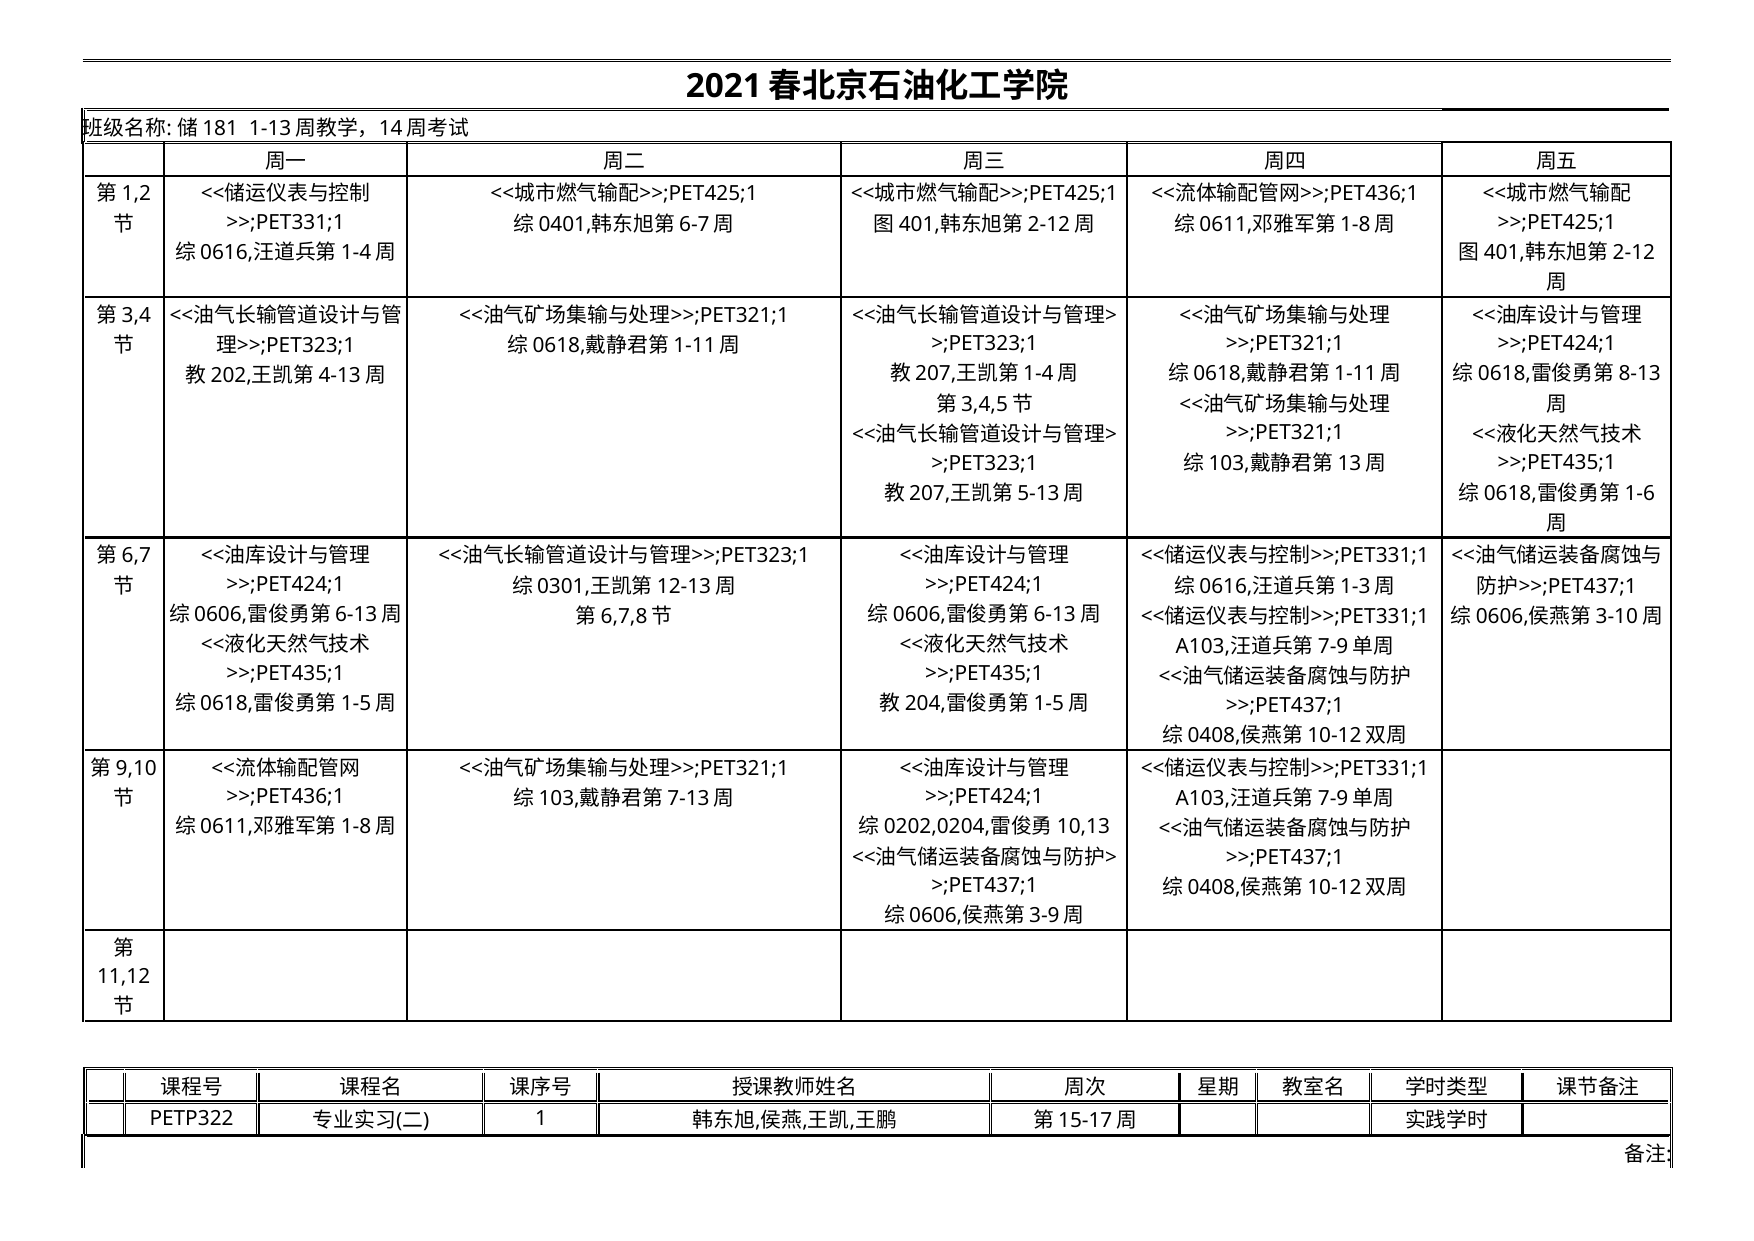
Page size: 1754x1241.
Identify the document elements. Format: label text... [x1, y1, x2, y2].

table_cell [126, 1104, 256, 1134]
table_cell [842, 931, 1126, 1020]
table_cell <<油气长输管道设计与管理>>;PET323;1 教202,王凯第4-13周 [165, 298, 406, 536]
table_cell <<储运仪表与控制>>;PET331;1 综0616,汪道兵第1-4周 [165, 177, 406, 296]
table_cell 班级名称: 储181 1-13周教学，14周考试 [85, 109, 1442, 141]
table_cell 周二 [408, 144, 840, 174]
table_cell 2021春北京石油化工学院 [83, 62, 1671, 107]
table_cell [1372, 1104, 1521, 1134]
table_cell 周四 [1128, 144, 1441, 174]
table_cell <<油气储运装备腐蚀与防护>>;PET437;1 综0606,侯燕第3-10周 [1443, 539, 1670, 749]
table_cell <<油气矿场集输与处理>>;PET321;1 综0618,戴静君第1-11周 [408, 298, 840, 536]
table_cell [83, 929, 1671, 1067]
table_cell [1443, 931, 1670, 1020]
table_cell <<油气矿场集输与处理>>;PET321;1 综103,戴静君第7-13周 [408, 751, 840, 929]
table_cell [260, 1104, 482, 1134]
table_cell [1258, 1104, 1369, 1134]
table_cell <<城市燃气输配>>;PET425;1 综0401,韩东旭第6-7周 [408, 177, 840, 296]
table_cell <<流体输配管网>>;PET436;1 综0611,邓雅军第1-8周 [1128, 177, 1441, 296]
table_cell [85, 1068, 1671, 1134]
table_cell <<流体输配管网>>;PET436;1 综0611,邓雅军第1-8周 [165, 751, 406, 929]
table_cell <<油气长输管道设计与管理>>;PET323;1 教207,王凯第1-4周 第3,4,5节 <<油气长输管道设计与管理>>;PET323;1 教207,王凯第5-13周 [842, 298, 1126, 536]
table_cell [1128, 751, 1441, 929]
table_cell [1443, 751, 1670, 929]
table_cell 第1,2节 [84, 175, 163, 296]
table_cell <<油气长输管道设计与管理>>;PET323;1 综0301,王凯第12-13周 第6,7,8节 [408, 539, 840, 749]
table_cell <<城市燃气输配>>;PET425;1 图401,韩东旭第2-12周 [1443, 177, 1670, 296]
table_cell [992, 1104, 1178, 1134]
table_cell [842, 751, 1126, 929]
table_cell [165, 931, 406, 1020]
table_cell [1442, 108, 1671, 141]
table_cell <<城市燃气输配>>;PET425;1 图401,韩东旭第2-12周 [842, 177, 1126, 296]
table_cell 第9,10节 [84, 749, 163, 929]
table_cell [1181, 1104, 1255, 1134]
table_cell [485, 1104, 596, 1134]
table_cell 周三 [842, 144, 1126, 174]
table_cell 周五 [1443, 143, 1670, 174]
table_cell 第6,7节 [84, 536, 163, 749]
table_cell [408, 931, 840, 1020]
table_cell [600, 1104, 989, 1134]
table_cell 第3,4节 [84, 296, 163, 536]
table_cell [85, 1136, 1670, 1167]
table_cell <<油库设计与管理>>;PET424;1 综0618,雷俊勇第8-13周 <<液化天然气技术>>;PET435;1 综0618,雷俊勇第1-6周 [1443, 298, 1670, 536]
table_cell 周一 [165, 144, 406, 174]
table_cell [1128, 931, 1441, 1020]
table_cell <<油库设计与管理>>;PET424;1 综0606,雷俊勇第6-13周 <<液化天然气技术>>;PET435;1 综0618,雷俊勇第1-5周 [165, 539, 406, 749]
table_cell <<油气矿场集输与处理>>;PET321;1 综0618,戴静君第1-11周 <<油气矿场集输与处理>>;PET321;1 综103,戴静君第13周 [1128, 298, 1441, 536]
table_cell <<油库设计与管理>>;PET424;1 综0606,雷俊勇第6-13周 <<液化天然气技术>>;PET435;1 教204,雷俊勇第1-5周 [842, 539, 1126, 749]
table_cell <<储运仪表与控制>>;PET331;1 综0616,汪道兵第1-3周 <<储运仪表与控制>>;PET331;1 A103,汪道兵第7-9单周 <<油气储运装备腐蚀与防护>>;PET437;1 综0408,侯燕第10-12双周 [1128, 539, 1441, 749]
table_cell [84, 141, 163, 174]
